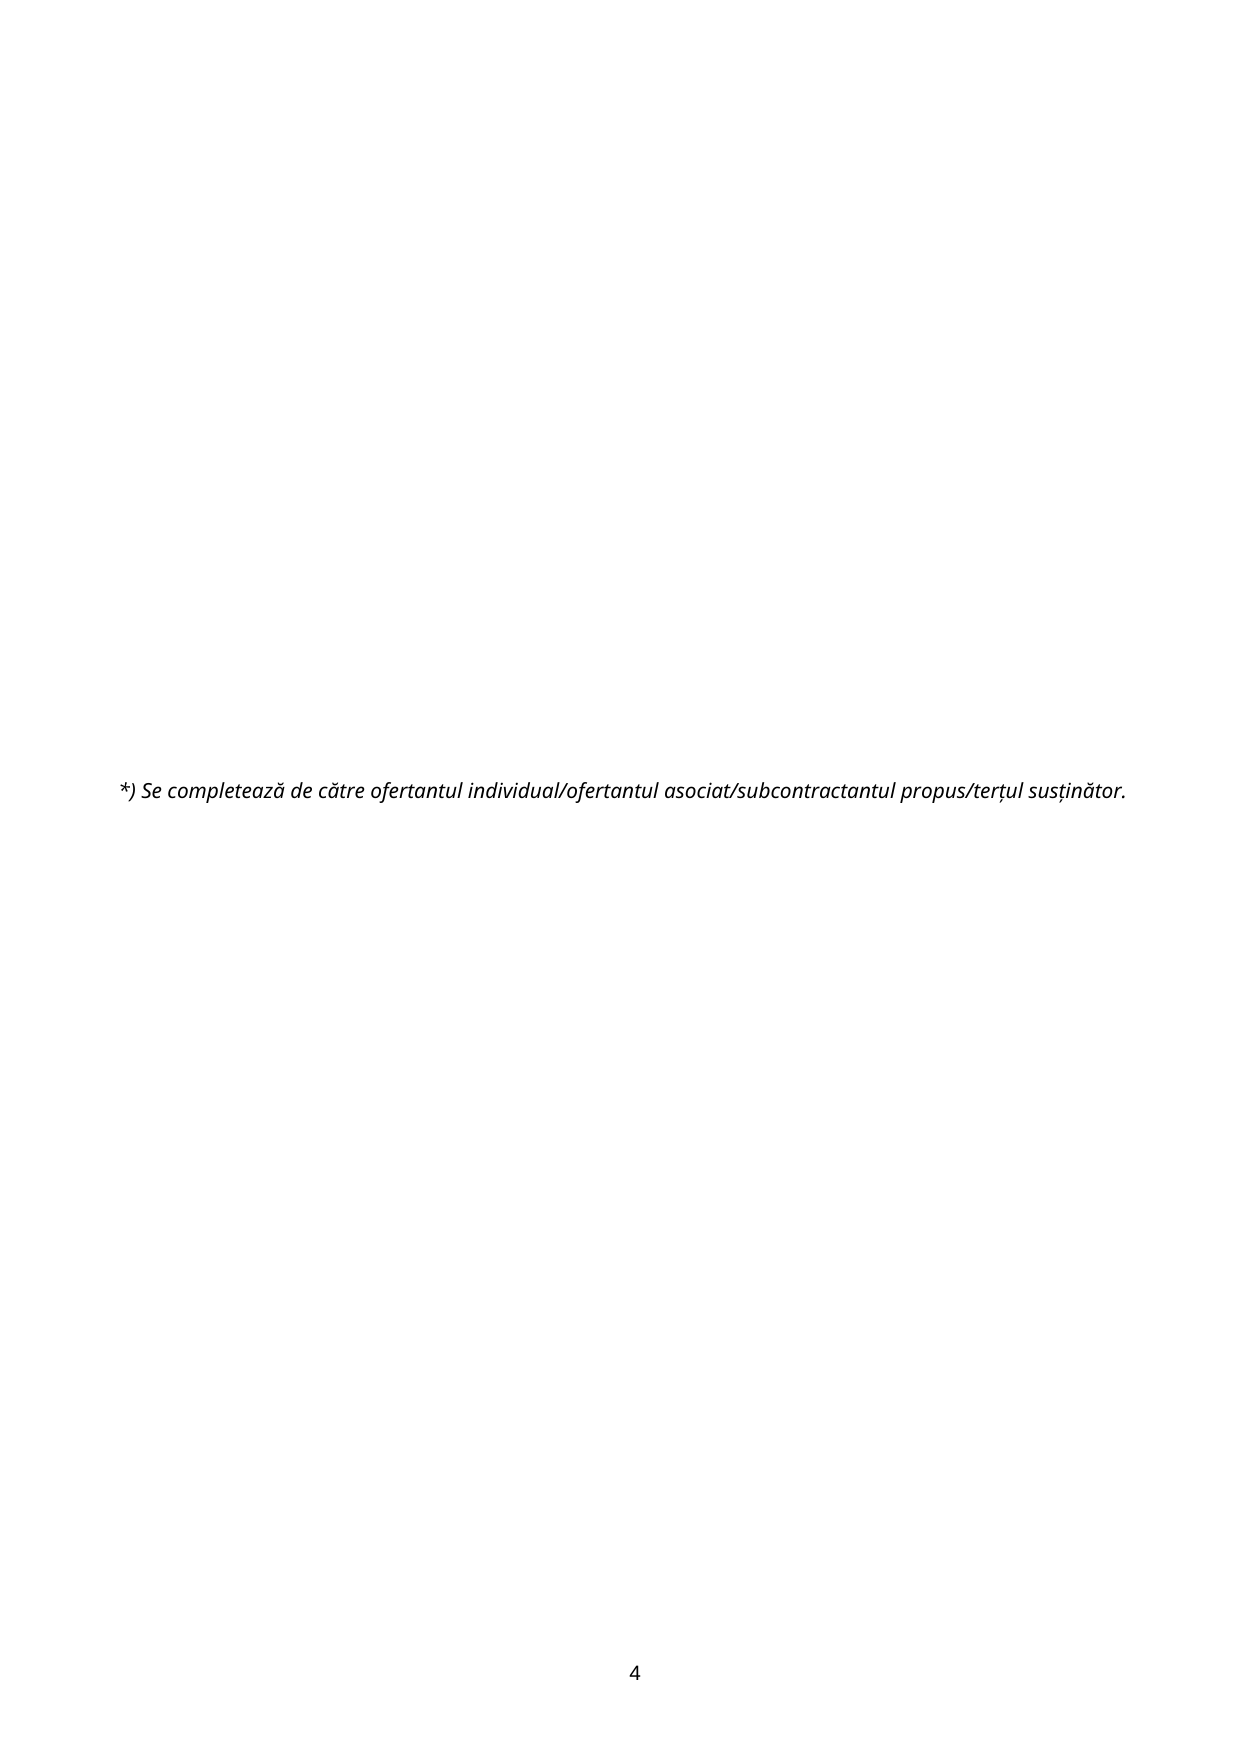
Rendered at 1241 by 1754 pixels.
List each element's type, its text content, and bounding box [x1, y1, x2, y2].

text *) Se completează de către ofertantul individual/ofertantul asociat/subcontractantul propus/terțul susținător. [118, 776, 1152, 804]
